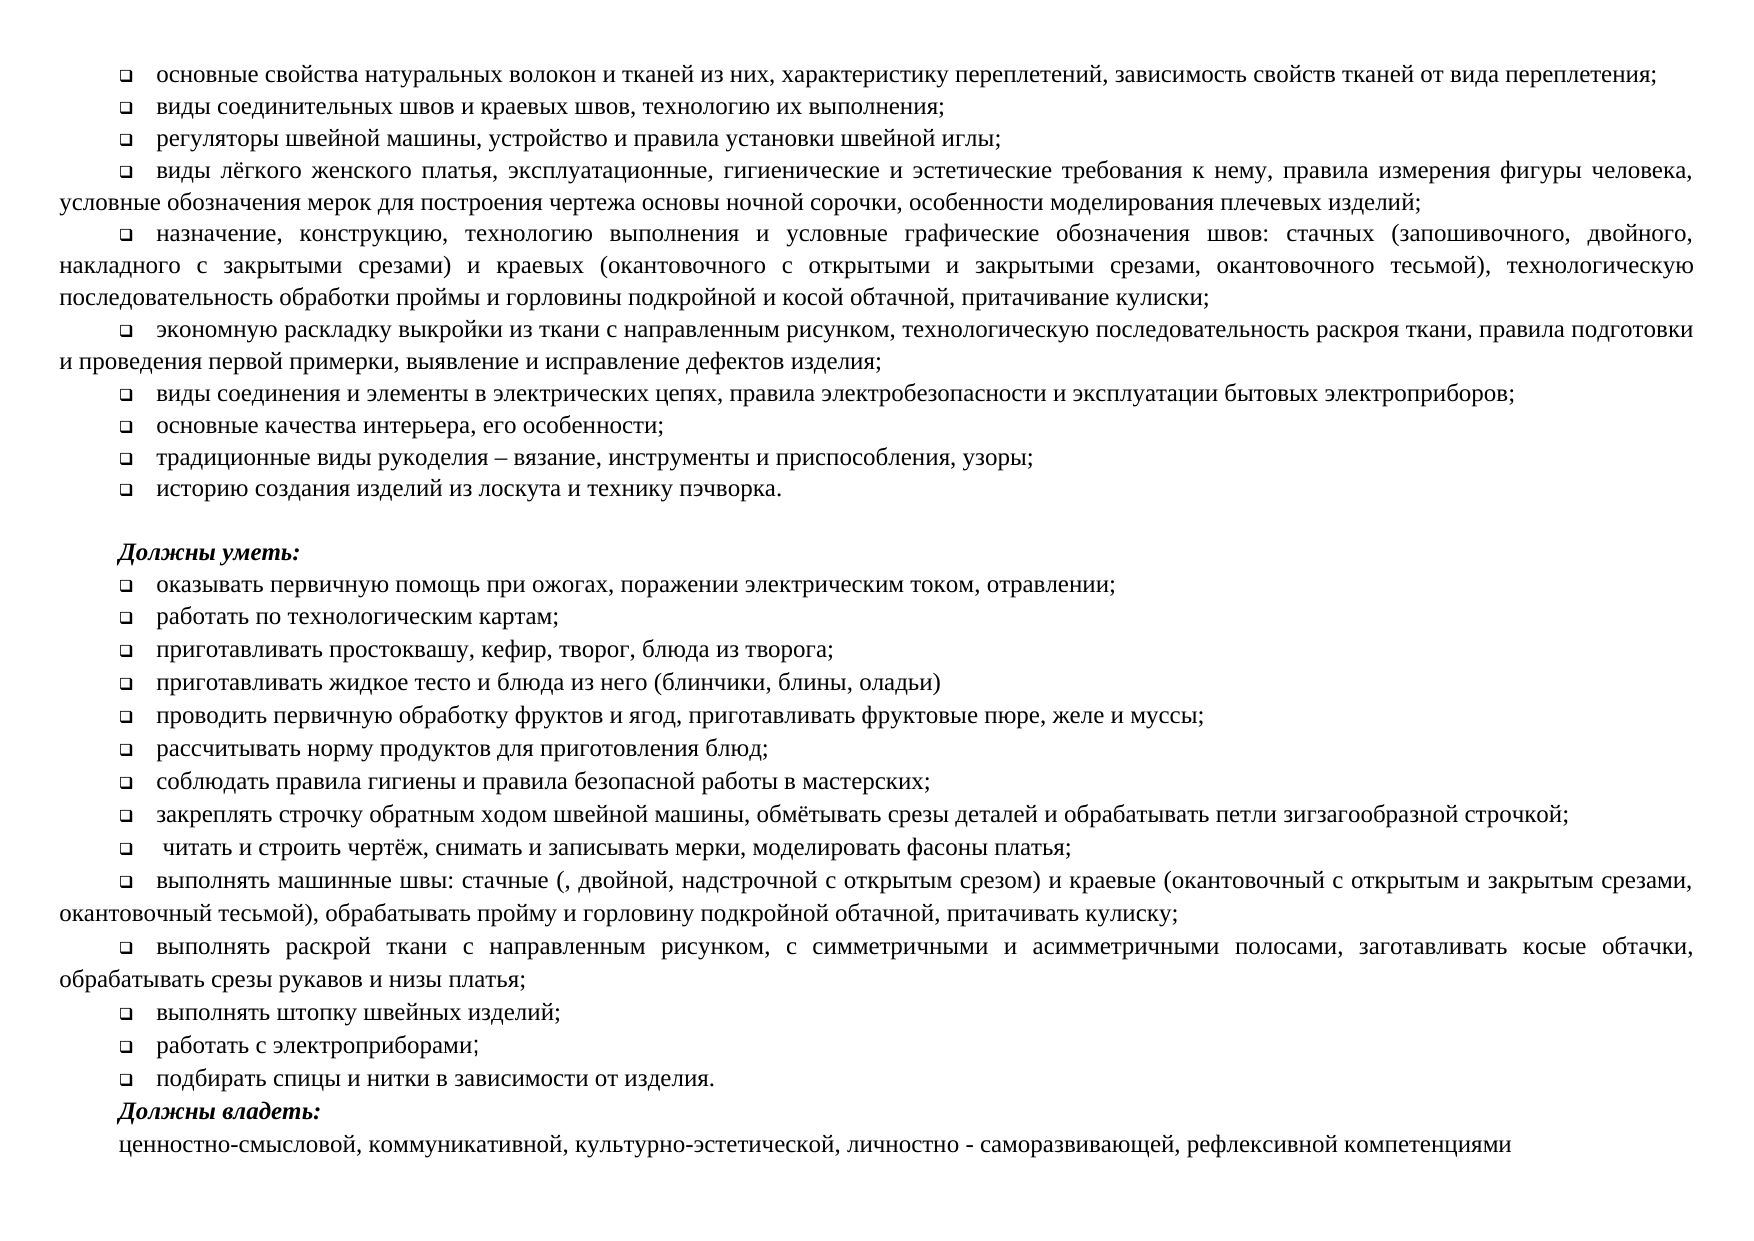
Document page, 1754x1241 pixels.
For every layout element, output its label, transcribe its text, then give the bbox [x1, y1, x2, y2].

list проводить первичную обработку фруктов и ягод, приготавливать фруктовые пюре, желе и муссы; [59, 700, 1695, 729]
list регуляторы швейной машины, устройство и правила установки швейной иглы; [59, 123, 1695, 152]
list основные свойства натуральных волокон и тканей из них, характеристику переплетений, зависимость свойств тканей от вида переплетения; [59, 59, 1695, 88]
list выполнять раскрой ткани с направленным рисунком, с симметричными и асимметричными полосами, заготавливать косые обтачки, обрабатывать срезы рукавов и низы платья; [59, 931, 1695, 993]
list закреплять строчку обратным ходом швейной машины, обмётывать срезы деталей и обрабатывать петли зигзагообразной строчкой; [59, 799, 1695, 828]
list читать и строить чертёж, снимать и записывать мерки, моделировать фасоны платья; [59, 832, 1695, 861]
text Должны владеть: [59, 1096, 1695, 1125]
list историю создания изделий из лоскута и технику пэчворка. [59, 473, 1695, 502]
list выполнять машинные швы: стачные (, двойной, надстрочной с открытым срезом) и краевые (окантовочный с открытым и закрытым срезами, окантовочный тесьмой), обрабатывать пройму и горловину подкройной обтачной, притачивать кулиску; [59, 865, 1695, 927]
list подбирать спицы и нитки в зависимости от изделия. [59, 1063, 1695, 1092]
list приготавливать жидкое тесто и блюда из него (блинчики, блины, оладьи) [59, 667, 1695, 696]
list виды соединительных швов и краевых швов, технологию их выполнения; [59, 91, 1695, 120]
list работать с электроприборами; [59, 1030, 1695, 1059]
text ценностно-смысловой, коммуникативной, культурно-эстетической, личностно - саморазвивающей, рефлексивной компетенциями [59, 1129, 1695, 1158]
list работать по технологическим картам; [59, 601, 1695, 630]
list традиционные виды рукоделия – вязание, инструменты и приспособления, узоры; [59, 442, 1695, 470]
list виды лёгкого женского платья, эксплуатационные, гигиенические и эстетические требования к нему, правила измерения фигуры человека, условные обозначения мерок для построения чертежа основы ночной сорочки, особенности моделирования плечевых изделий; [59, 155, 1695, 215]
list оказывать первичную помощь при ожогах, поражении электрическим током, отравлении; [59, 569, 1695, 598]
list выполнять штопку швейных изделий; [59, 997, 1695, 1026]
text Должны уметь: [59, 537, 1695, 566]
list виды соединения и элементы в электрических цепях, правила электробезопасности и эксплуатации бытовых электроприборов; [59, 378, 1695, 407]
list назначение, конструкцию, технологию выполнения и условные графические обозначения швов: стачных (запошивочного, двойного, накладного с закрытыми срезами) и краевых (окантовочного с открытыми и закрытыми срезами, окантовочного тесьмой), технологическую последовательность обработки проймы и горловины подкройной и косой обтачной, притачивание кулиски; [59, 218, 1695, 311]
list экономную раскладку выкройки из ткани с направленным рисунком, технологическую последовательность раскроя ткани, правила подготовки и проведения первой примерки, выявление и исправление дефектов изделия; [59, 314, 1695, 375]
list рассчитывать норму продуктов для приготовления блюд; [59, 733, 1695, 762]
list приготавливать простоквашу, кефир, творог, блюда из творога; [59, 634, 1695, 663]
list основные качества интерьера, его особенности; [59, 410, 1695, 438]
list соблюдать правила гигиены и правила безопасной работы в мастерских; [59, 766, 1695, 795]
